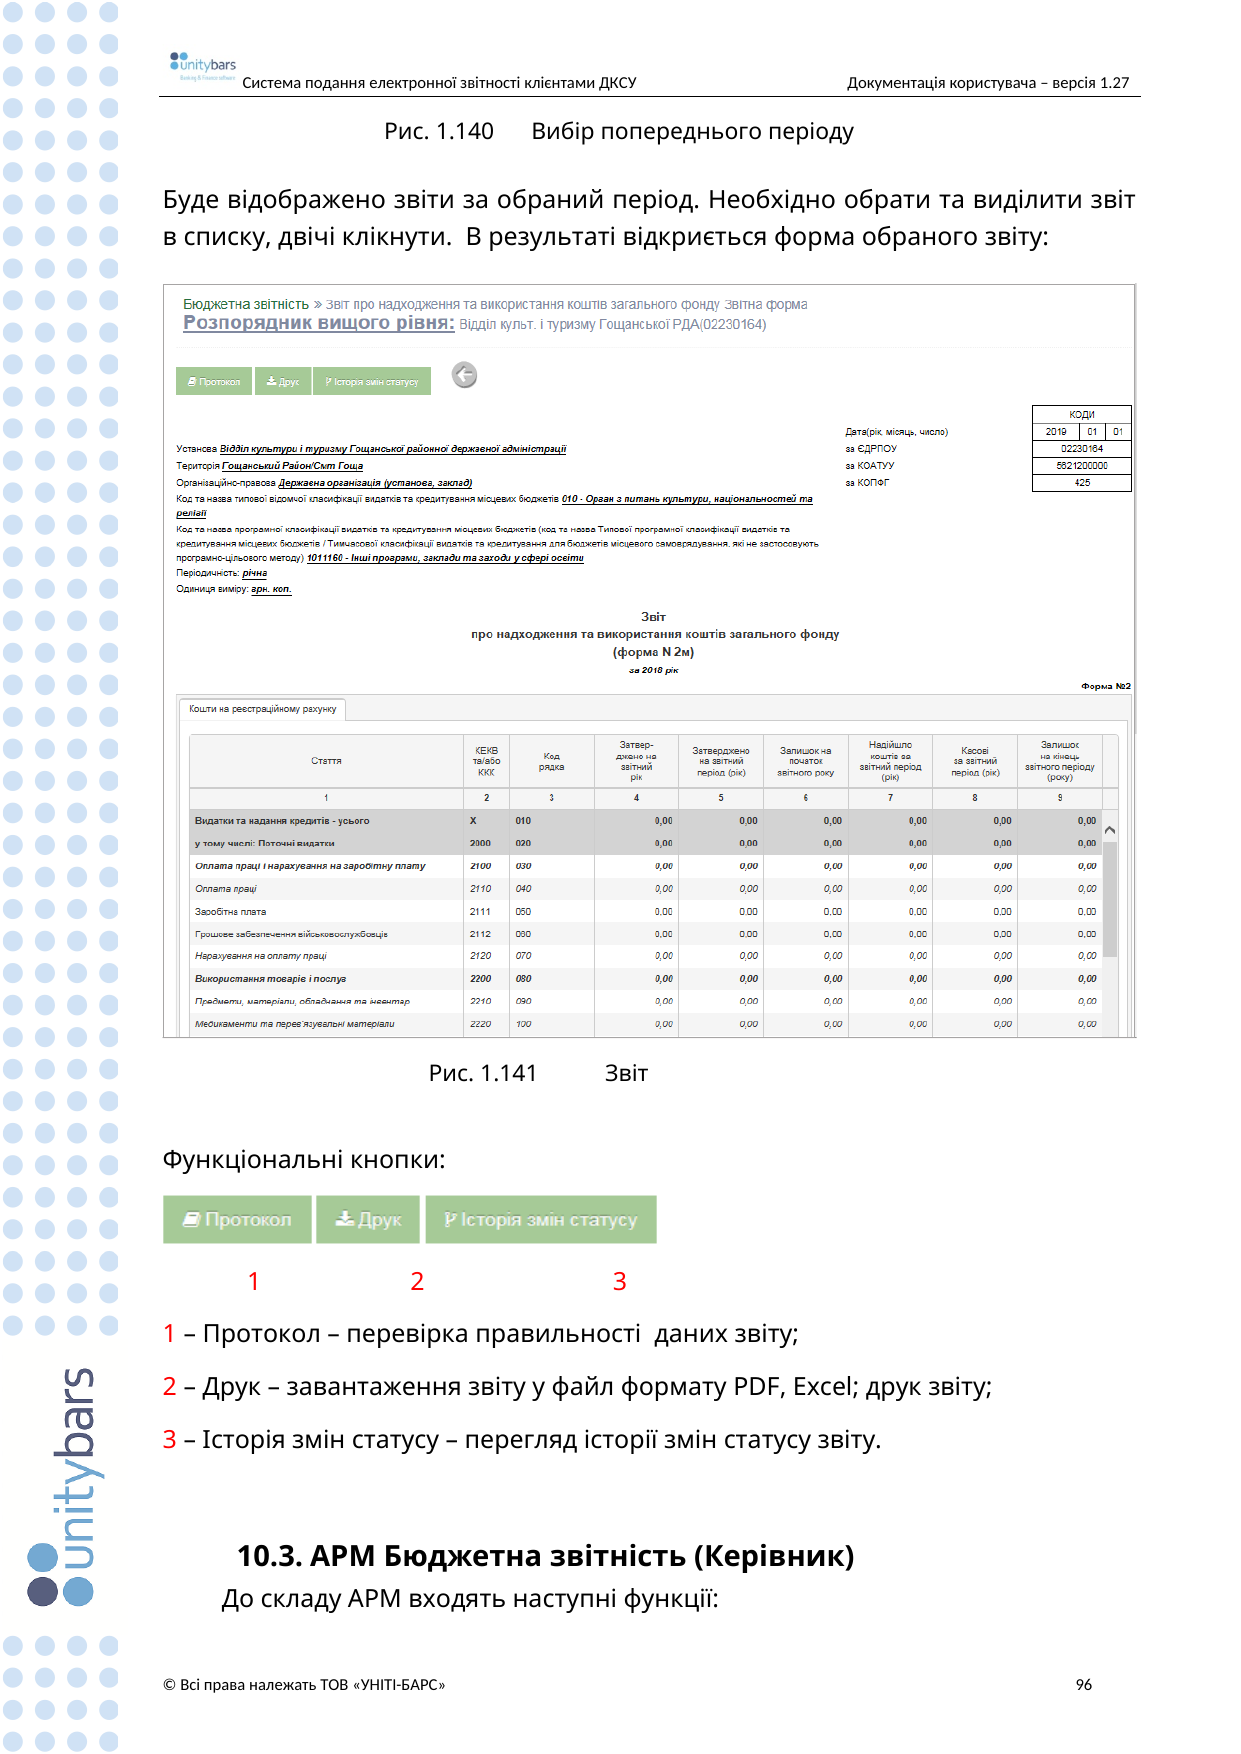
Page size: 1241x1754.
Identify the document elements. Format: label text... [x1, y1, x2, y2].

picture [162, 44, 243, 89]
picture [162, 283, 1137, 1039]
text 2 – Друк – завантаження звіту у файл формату PDF, Excel; друк звіту; [162, 1369, 1137, 1403]
picture [2, 2, 128, 1752]
subtitle АРМ Бюджетна звітність (Керівник) [236, 1535, 1137, 1575]
text До складу АРМ входять наступні функції: [162, 1581, 1137, 1615]
text Функціональні кнопки: [162, 1141, 1137, 1175]
text 1 – Протокол – перевірка правильності даних звіту; [162, 1316, 1137, 1350]
text Буде відображено звіти за обраний період. Необхідно обрати та виділити звіт в списку, двічі клікнути. В результаті відкриється форма обраного звіту: [162, 182, 1137, 252]
subtitle Звіт [428, 1057, 1137, 1089]
picture [162, 1194, 660, 1245]
text 1 2 3 [162, 1263, 1137, 1297]
subtitle Вибір попереднього періоду [162, 115, 1137, 146]
text 3 – Історія змін статусу – перегляд історії змін статусу звіту. [162, 1421, 1137, 1455]
